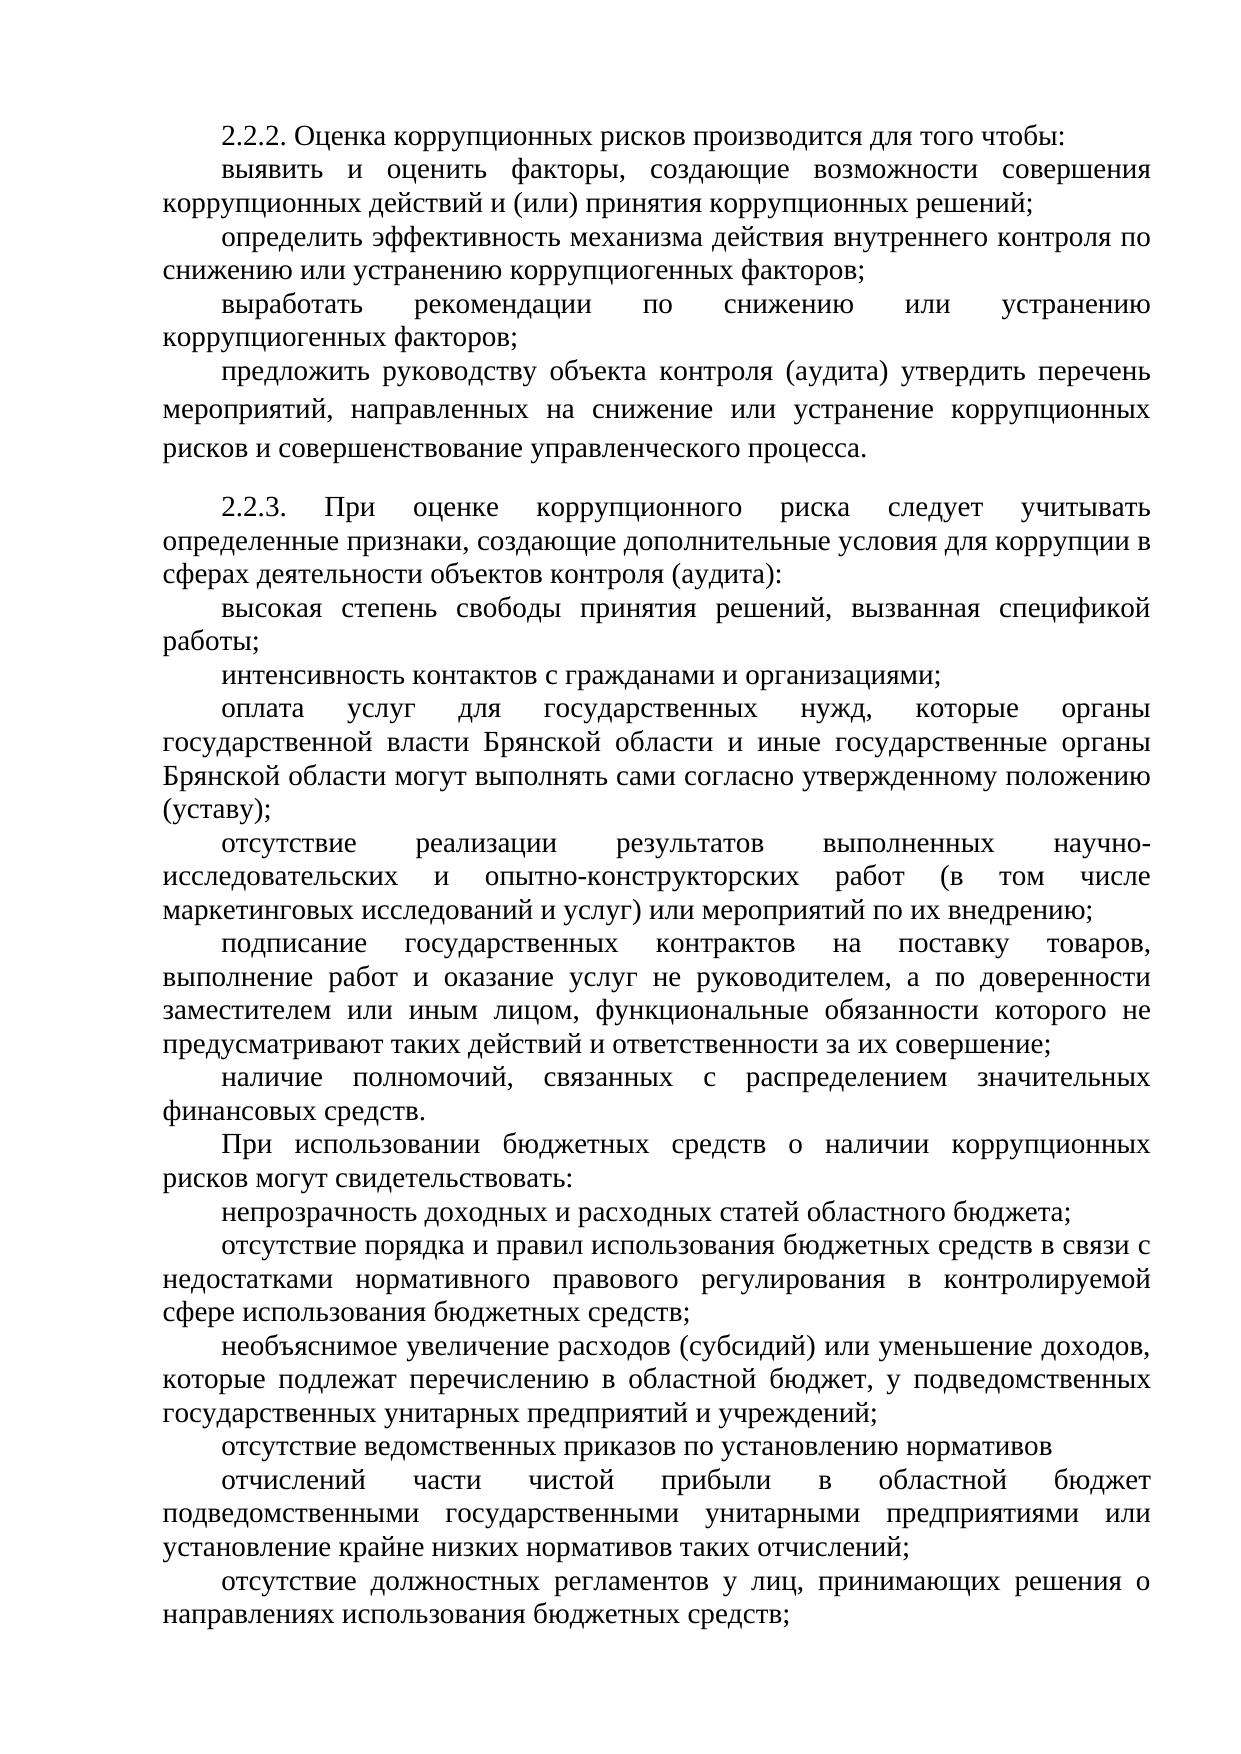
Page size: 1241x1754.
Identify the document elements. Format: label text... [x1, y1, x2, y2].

text 2.2.3. При оценке коррупционного риска следует учитывать определенные признаки, создающие дополнительные условия для коррупции в сферах деятельности объектов контроля (аудита): [162, 489, 1152, 590]
text выработать рекомендации по снижению или устранению коррупциогенных факторов; [162, 286, 1152, 353]
text отчислений части чистой прибыли в областной бюджет подведомственными государственными унитарными предприятиями или установление крайне низких нормативов таких отчислений; [162, 1462, 1152, 1563]
text отсутствие порядка и правил использования бюджетных средств в связи с недостатками нормативного правового регулирования в контролируемой сфере использования бюджетных средств; [162, 1227, 1152, 1328]
text отсутствие ведомственных приказов по установлению нормативов [162, 1428, 1152, 1462]
text высокая степень свободы принятия решений, вызванная спецификой работы; [162, 590, 1152, 657]
text При использовании бюджетных средств о наличии коррупционных рисков могут свидетельствовать: [162, 1127, 1152, 1194]
text интенсивность контактов с гражданами и организациями; [162, 657, 1152, 691]
text отсутствие реализации результатов выполненных научно-исследовательских и опытно-конструкторских работ (в том числе маркетинговых исследований и услуг) или мероприятий по их внедрению; [162, 825, 1152, 925]
text оплата услуг для государственных нужд, которые органы государственной власти Брянской области и иные государственные органы Брянской области могут выполнять сами согласно утвержденному положению (уставу); [162, 691, 1152, 825]
text подписание государственных контрактов на поставку товаров, выполнение работ и оказание услуг не руководителем, а по доверенности заместителем или иным лицом, функциональные обязанности которого не предусматривают таких действий и ответственности за их совершение; [162, 925, 1152, 1059]
text наличие полномочий, связанных с распределением значительных финансовых средств. [162, 1059, 1152, 1127]
text выявить и оценить факторы, создающие возможности совершения коррупционных действий и (или) принятия коррупционных решений; [162, 152, 1152, 219]
text отсутствие должностных регламентов у лиц, принимающих решения о направлениях использования бюджетных средств; [162, 1563, 1152, 1630]
text определить эффективность механизма действия внутреннего контроля по снижению или устранению коррупциогенных факторов; [162, 219, 1152, 286]
text непрозрачность доходных и расходных статей областного бюджета; [162, 1194, 1152, 1227]
text предложить руководству объекта контроля (аудита) утвердить перечень мероприятий, направленных на снижение или устранение коррупционных рисков и совершенствование управленческого процесса. [162, 353, 1152, 463]
text 2.2.2. Оценка коррупционных рисков производится для того чтобы: [162, 118, 1152, 152]
text необъяснимое увеличение расходов (субсидий) или уменьшение доходов, которые подлежат перечислению в областной бюджет, у подведомственных государственных унитарных предприятий и учреждений; [162, 1328, 1152, 1428]
